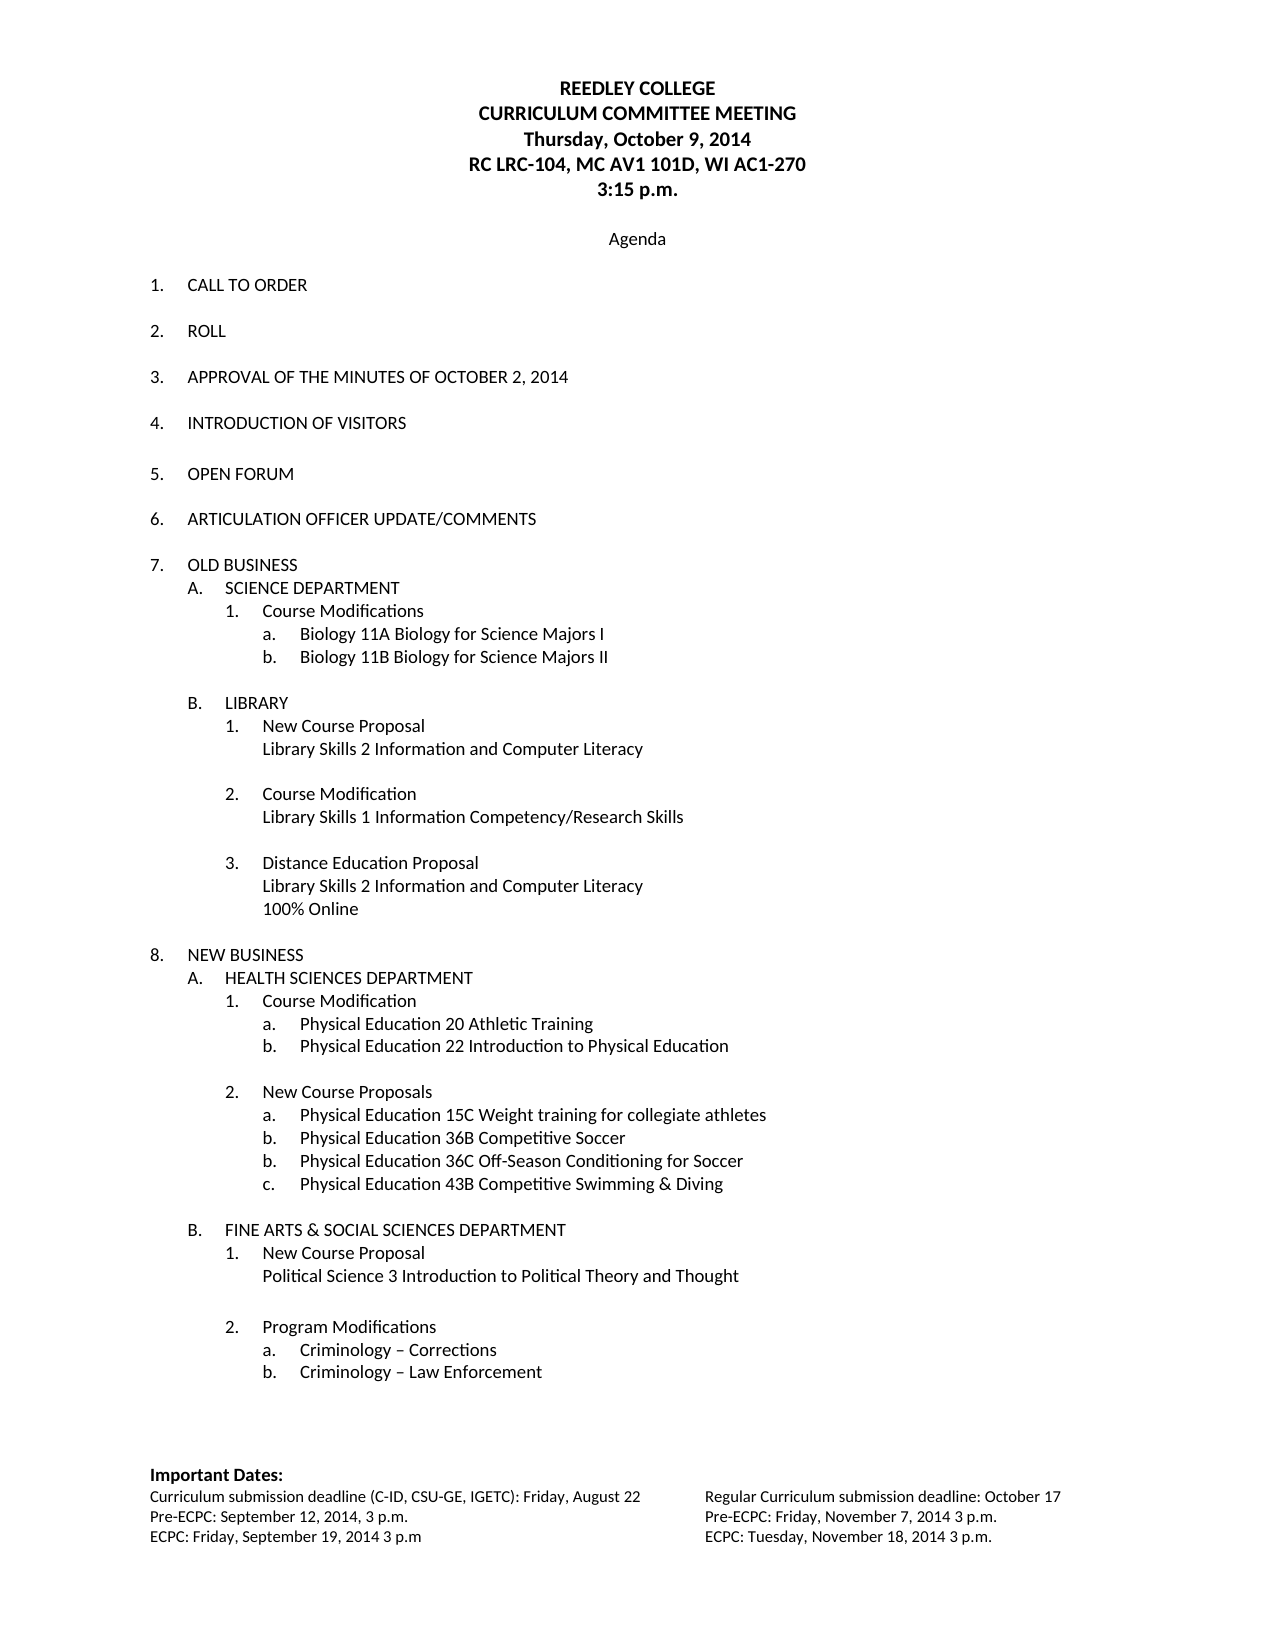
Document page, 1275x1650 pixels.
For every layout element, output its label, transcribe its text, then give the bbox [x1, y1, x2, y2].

text a. Biology 11A Biology for Science Majors I [150, 622, 1125, 645]
text Library Skills 1 Information Competency/Research Skills [150, 806, 1125, 828]
text a. Physical Education 20 Athletic Training b. Physical Education 22 Introduction to Physical Education [150, 1012, 1125, 1058]
text 1. New Course Proposal [150, 714, 1125, 737]
text b. Criminology – Law Enforcement [150, 1361, 1125, 1383]
text 2. Program Modifications [150, 1315, 1125, 1338]
text a. Criminology – Corrections [150, 1338, 1125, 1361]
text 2. Course Modification [150, 783, 1125, 806]
list CALL TO ORDER [150, 273, 1125, 296]
text B. LIBRARY [150, 691, 1125, 714]
text c. Physical Education 43B Competitive Swimming & Diving [150, 1172, 1125, 1195]
text 1. New Course Proposal [150, 1241, 1125, 1264]
text 7. OLD BUSINESS [150, 553, 1125, 576]
text Library Skills 2 Information and Computer Literacy [150, 737, 1125, 760]
text A. HEALTH SCIENCES DEPARTMENT [150, 966, 1125, 989]
text 5. OPEN FORUM [150, 462, 1125, 485]
text 4. INTRODUCTION OF VISITORS [150, 411, 1125, 434]
text B. FINE ARTS & SOCIAL SCIENCES DEPARTMENT [150, 1218, 1125, 1241]
text A. SCIENCE DEPARTMENT [150, 576, 1125, 599]
text 1. Course Modifications [150, 599, 1125, 622]
text Agenda [150, 227, 1125, 250]
text a. Physical Education 15C Weight training for collegiate athletes [150, 1103, 1125, 1126]
text 6. ARTICULATION OFFICER UPDATE/COMMENTS [150, 508, 1125, 531]
text 3. Distance Education Proposal [150, 851, 1125, 874]
text Political Science 3 Introduction to Political Theory and Thought [150, 1264, 1125, 1287]
text 2. ROLL [150, 319, 1125, 342]
text b. Biology 11B Biology for Science Majors II [150, 645, 1125, 668]
text b. Physical Education 36B Competitive Soccer [150, 1126, 1125, 1149]
text 2. New Course Proposals [150, 1081, 1125, 1103]
text b. Physical Education 36C Off-Season Conditioning for Soccer [150, 1149, 1125, 1172]
text 1. Course Modification [150, 989, 1125, 1012]
text 8. NEW BUSINESS [150, 943, 1125, 966]
text Library Skills 2 Information and Computer Literacy [150, 874, 1125, 897]
text 3. APPROVAL OF THE MINUTES OF OCTOBER 2, 2014 [150, 365, 1125, 388]
text 100% Online [150, 897, 1125, 920]
